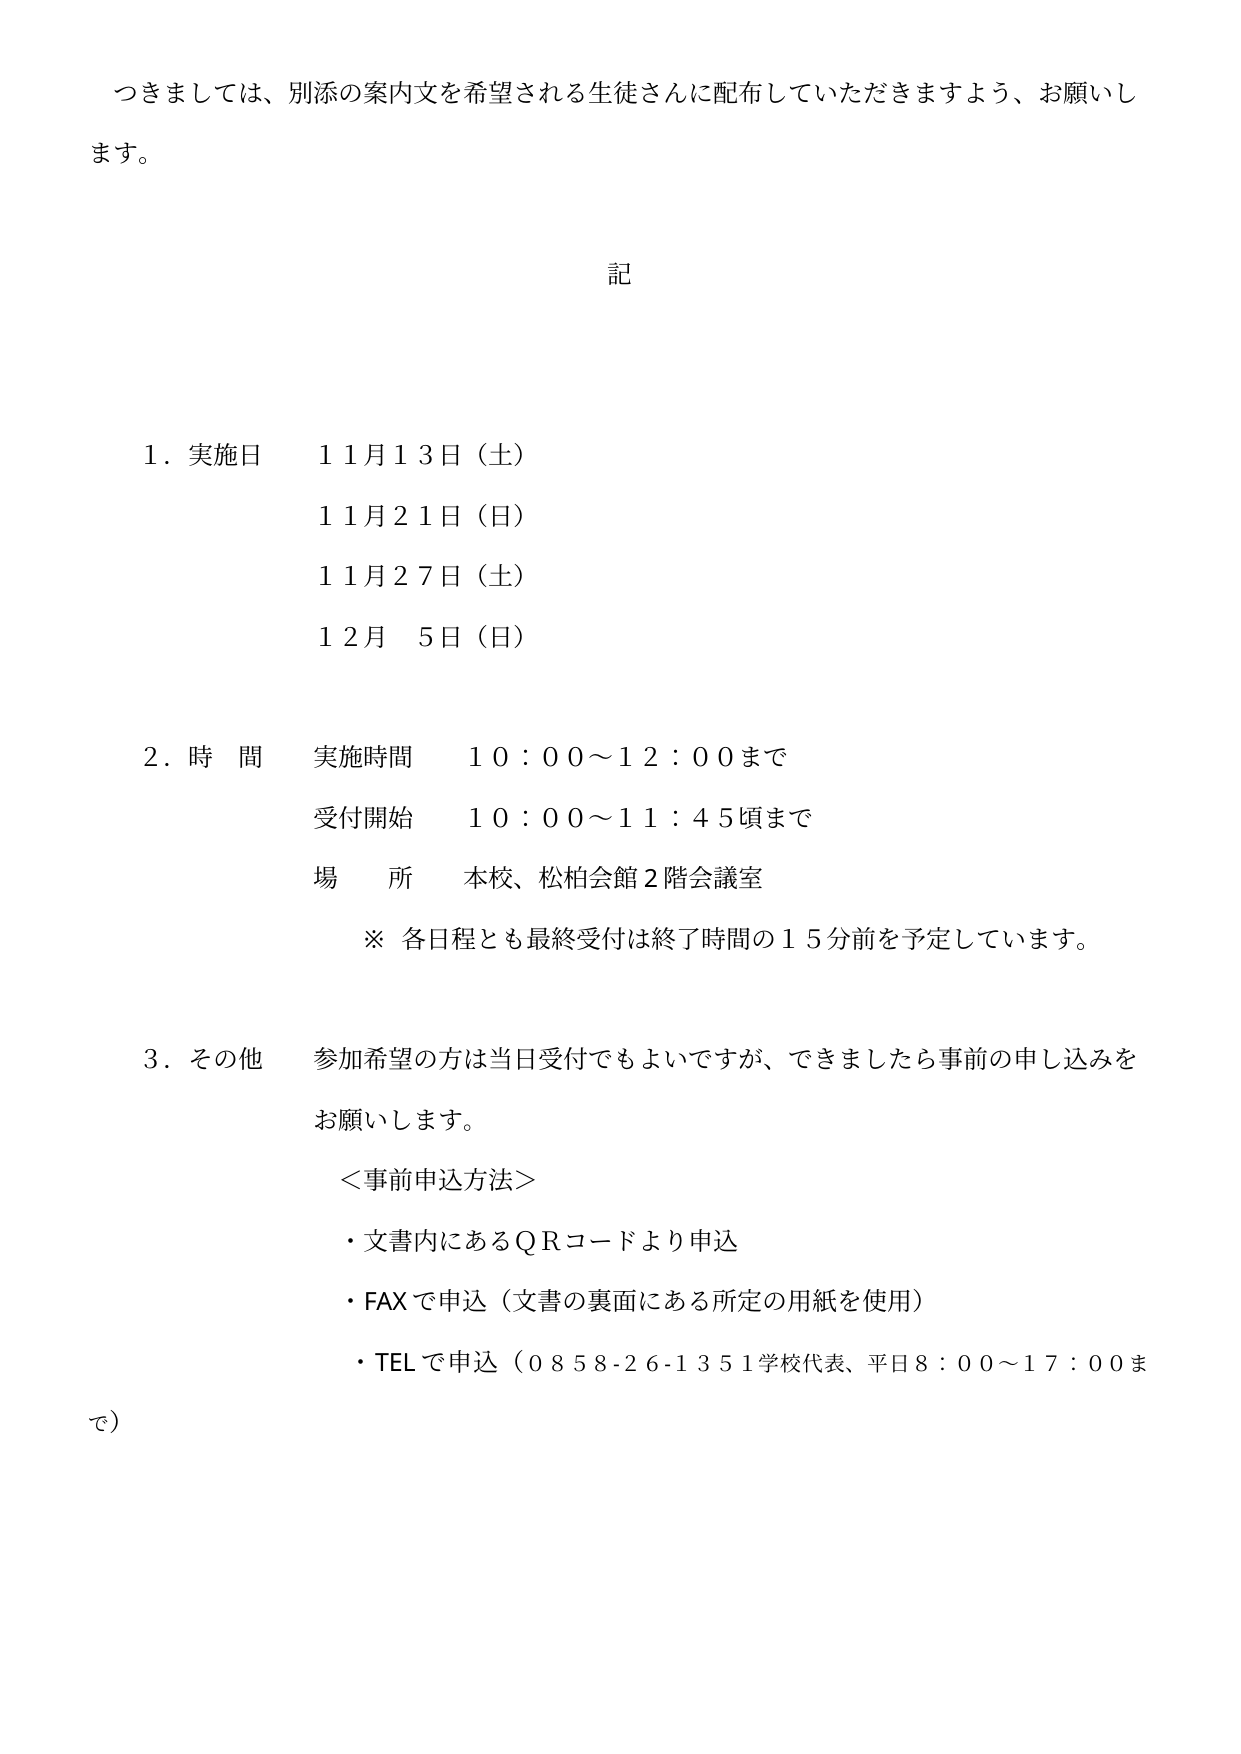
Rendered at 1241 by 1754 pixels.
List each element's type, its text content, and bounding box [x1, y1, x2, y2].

text 受付開始 １０：００～１１：４５頃まで [89, 786, 1152, 847]
text １２月 ５日（日） [89, 605, 1152, 666]
text ３．その他 参加希望の方は当日受付でもよいですが、できましたら事前の申し込みをお願いします。 [139, 1028, 1152, 1149]
text ・FAXで申込（文書の裏面にある所定の用紙を使用） [89, 1270, 1152, 1330]
list 各日程とも最終受付は終了時間の１５分前を予定しています。 [364, 907, 1152, 968]
text 場 所 本校、松柏会館2階会議室 [89, 847, 1152, 907]
text １．実施日 １１月１３日（土） [89, 424, 1152, 484]
text １１月２１日（日） [89, 484, 1152, 545]
text つきましては、別添の案内文を希望される生徒さんに配布していただきますよう、お願いします。 [89, 61, 1152, 182]
text ・TELで申込（０８５８-２６-１３５１学校代表、平日８：００～１７：００まで） [89, 1330, 1152, 1451]
text ２．時 間 実施時間 １０：００～１２：００まで [89, 726, 1152, 786]
text １１月２７日（土） [89, 545, 1152, 605]
text ・文書内にあるＱＲコードより申込 [89, 1209, 1152, 1270]
subtitle 記 [89, 243, 1152, 303]
text ＜事前申込方法＞ [89, 1149, 1152, 1209]
